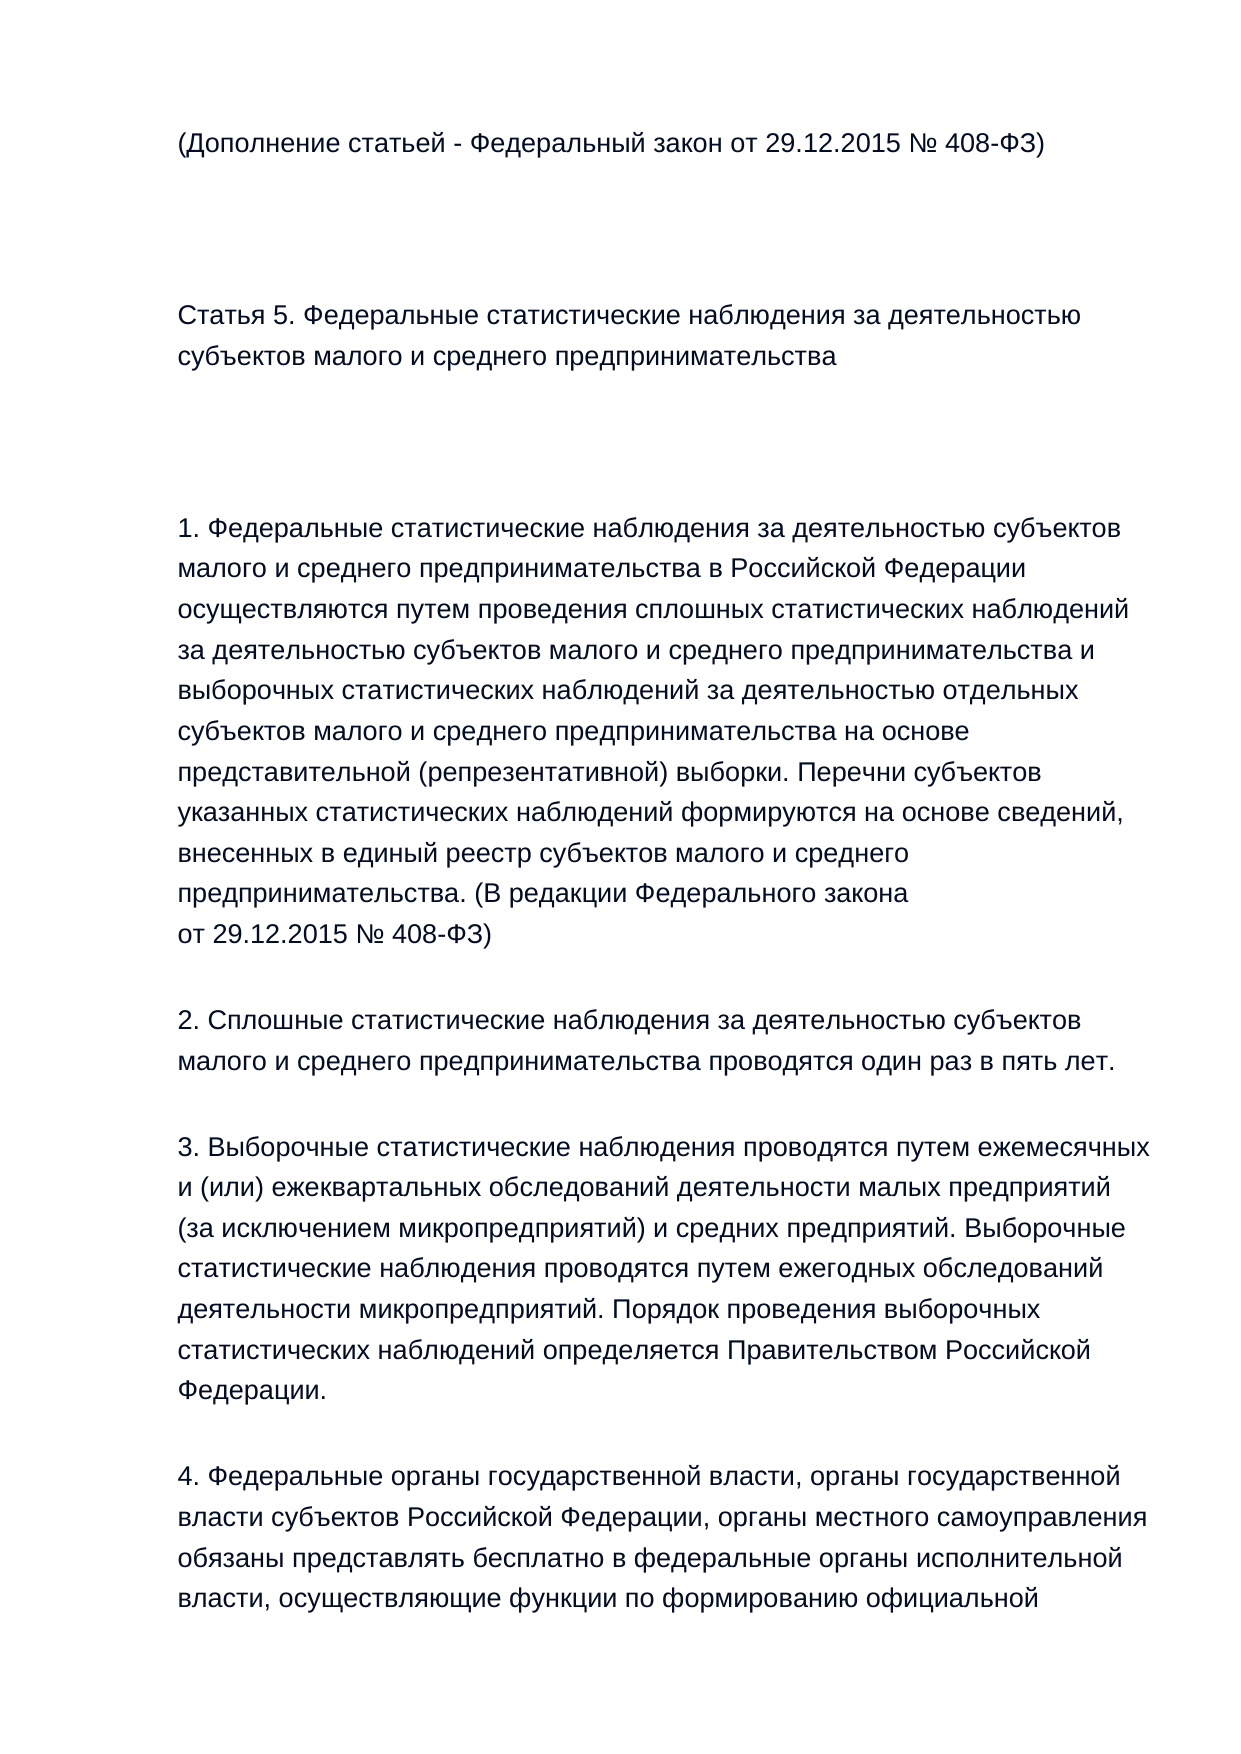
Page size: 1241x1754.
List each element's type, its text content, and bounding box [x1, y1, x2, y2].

text (Дополнение статьей - Федеральный закон от 29.12.2015 № 408-ФЗ) [177, 118, 1152, 159]
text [177, 1451, 1152, 1613]
text 3. Выборочные статистические наблюдения проводятся путем ежемесячных и (или) ежеквартальных обследований деятельности малых предприятий (за исключением микропредприятий) и средних предприятий. Выборочные статистические наблюдения проводятся путем ежегодных обследований деятельности микропредприятий. Порядок проведения выборочных статистических наблюдений определяется Правительством Российской Федерации. [177, 1121, 1152, 1406]
text 1. Федеральные статистические наблюдения за деятельностью субъектов малого и среднего предпринимательства в Российской Федерации осуществляются путем проведения сплошных статистических наблюдений за деятельностью субъектов малого и среднего предпринимательства и выборочных статистических наблюдений за деятельностью отдельных субъектов малого и среднего предпринимательства на основе представительной (репрезентативной) выборки. Перечни субъектов указанных статистических наблюдений формируются на основе сведений, внесенных в единый реестр субъектов малого и среднего предпринимательства. (В редакции Федерального закона от 29.12.2015 № 408-ФЗ) [177, 502, 1152, 949]
text 2. Сплошные статистические наблюдения за деятельностью субъектов малого и среднего предпринимательства проводятся один раз в пять лет. [177, 995, 1152, 1076]
text Статья 5. Федеральные статистические наблюдения за деятельностью субъектов малого и среднего предпринимательства [177, 290, 1152, 371]
